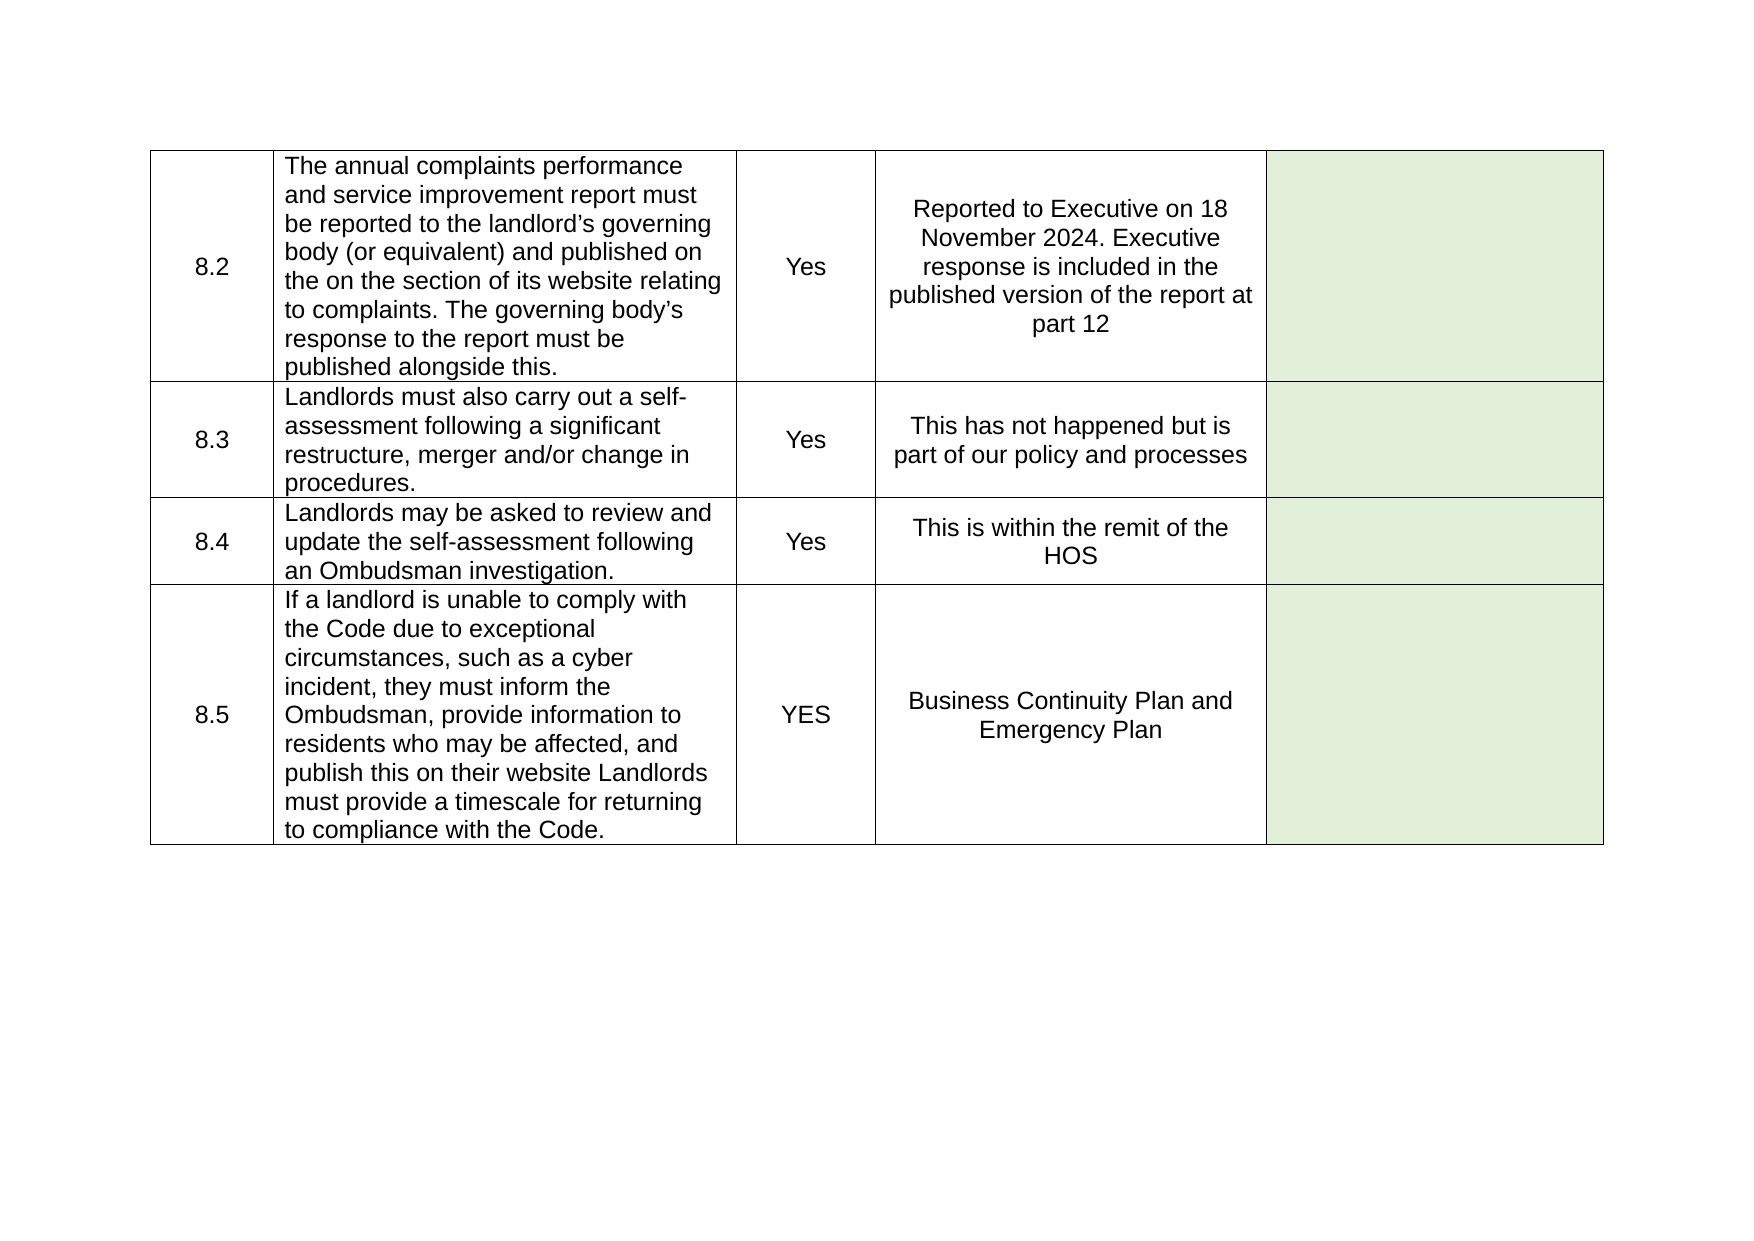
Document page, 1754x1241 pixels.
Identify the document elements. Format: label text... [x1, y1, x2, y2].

table_cell [1267, 585, 1603, 844]
table_cell 8.3 [151, 382, 273, 497]
table_cell This has not happened but is part of our policy and processes [876, 382, 1266, 497]
table_cell 8.2 [151, 151, 273, 381]
table_cell [1267, 151, 1603, 381]
table_cell This is within the remit of the HOS [876, 498, 1266, 584]
table_cell Business Continuity Plan and Emergency Plan [876, 585, 1266, 844]
table_cell Reported to Executive on 18 November 2024. Executive response is included in the published version of the report at part 12 [876, 151, 1266, 381]
table_cell 8.5 [151, 585, 273, 844]
table_cell [1267, 382, 1603, 497]
table_cell Landlords must also carry out a self-assessment following a significant restructure, merger and/or change in procedures. [274, 382, 736, 497]
table_cell Yes [737, 382, 875, 497]
table_cell The annual complaints performance and service improvement report must be reported to the landlord’s governing body (or equivalent) and published on the on the section of its website relating to complaints. The governing body’s response to the report must be published alongside this. [274, 151, 736, 381]
table_cell 8.4 [151, 498, 273, 584]
table_cell If a landlord is unable to comply with the Code due to exceptional circumstances, such as a cyber incident, they must inform the Ombudsman, provide information to residents who may be affected, and publish this on their website Landlords must provide a timescale for returning to compliance with the Code. [274, 585, 736, 844]
table_cell Yes [737, 498, 875, 584]
table_cell YES [737, 585, 875, 844]
table_cell Landlords may be asked to review and update the self-assessment following an Ombudsman investigation. [274, 498, 736, 584]
table_cell Yes [737, 151, 875, 381]
table_cell [1267, 498, 1603, 584]
